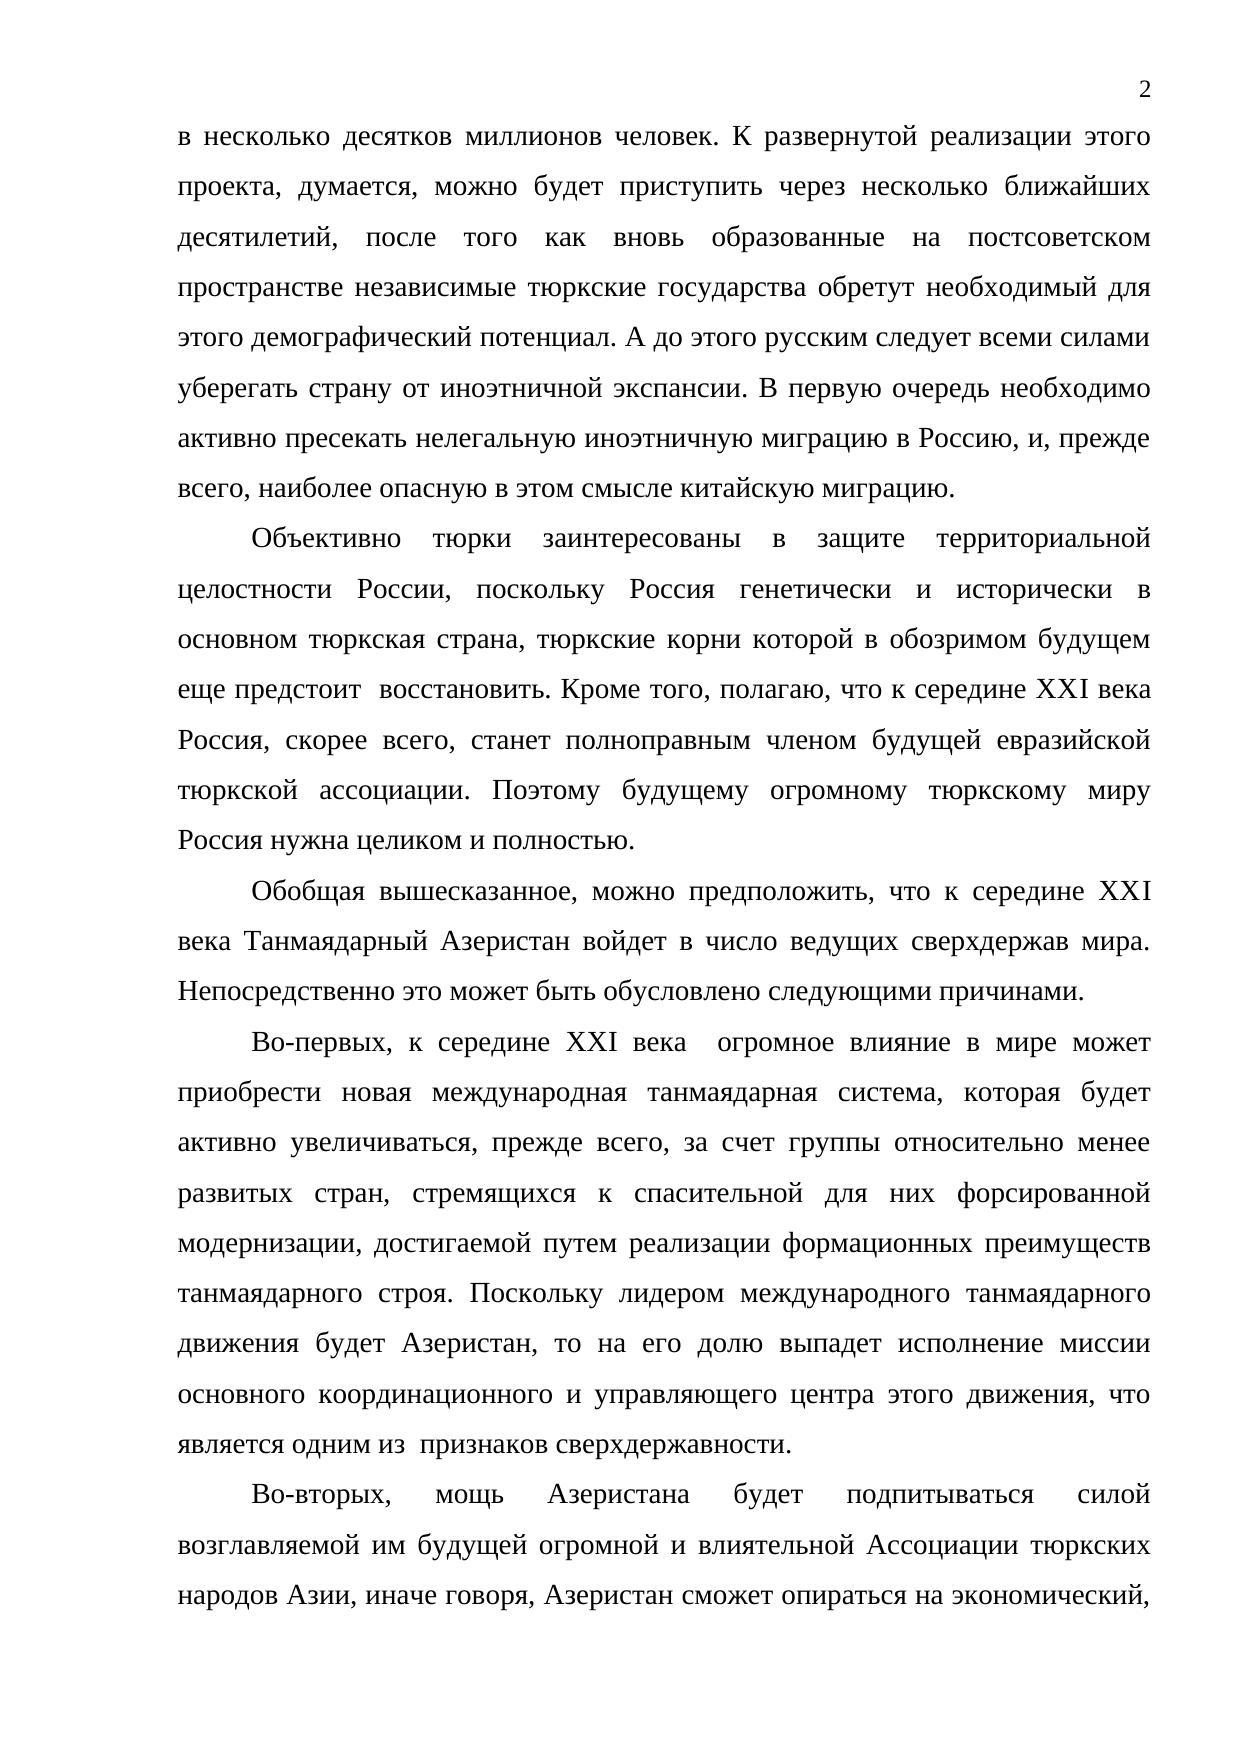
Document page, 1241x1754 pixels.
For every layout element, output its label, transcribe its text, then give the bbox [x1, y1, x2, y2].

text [177, 118, 1152, 504]
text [177, 1477, 1152, 1611]
text Обобщая вышесказанное, можно предположить, что к середине ХХI века Танмаядарный Азеристан войдет в число ведущих сверхдержав мира. Непосредственно это может быть обусловлено следующими причинами. [177, 873, 1152, 1007]
text Объективно тюрки заинтересованы в защите территориальной целостности России, поскольку Россия генетически и исторически в основном тюркская страна, тюркские корни которой в обозримом будущем еще предстоит восстановить. Кроме того, полагаю, что к середине ХХI века Россия, скорее всего, станет полноправным членом будущей евразийской тюркской ассоциации. Поэтому будущему огромному тюркскому миру Россия нужна целиком и полностью. [177, 521, 1152, 856]
text Во-первых, к середине ХХI века огромное влияние в мире может приобрести новая международная танмаядарная система, которая будет активно увеличиваться, прежде всего, за счет группы относительно менее развитых стран, стремящихся к спасительной для них форсированной модернизации, достигаемой путем реализации формационных преимуществ танмаядарного строя. Поскольку лидером международного танмаядарного движения будет Азеристан, то на его долю выпадет исполнение миссии основного координационного и управляющего центра этого движения, что является одним из признаков сверхдержавности. [177, 1024, 1152, 1460]
